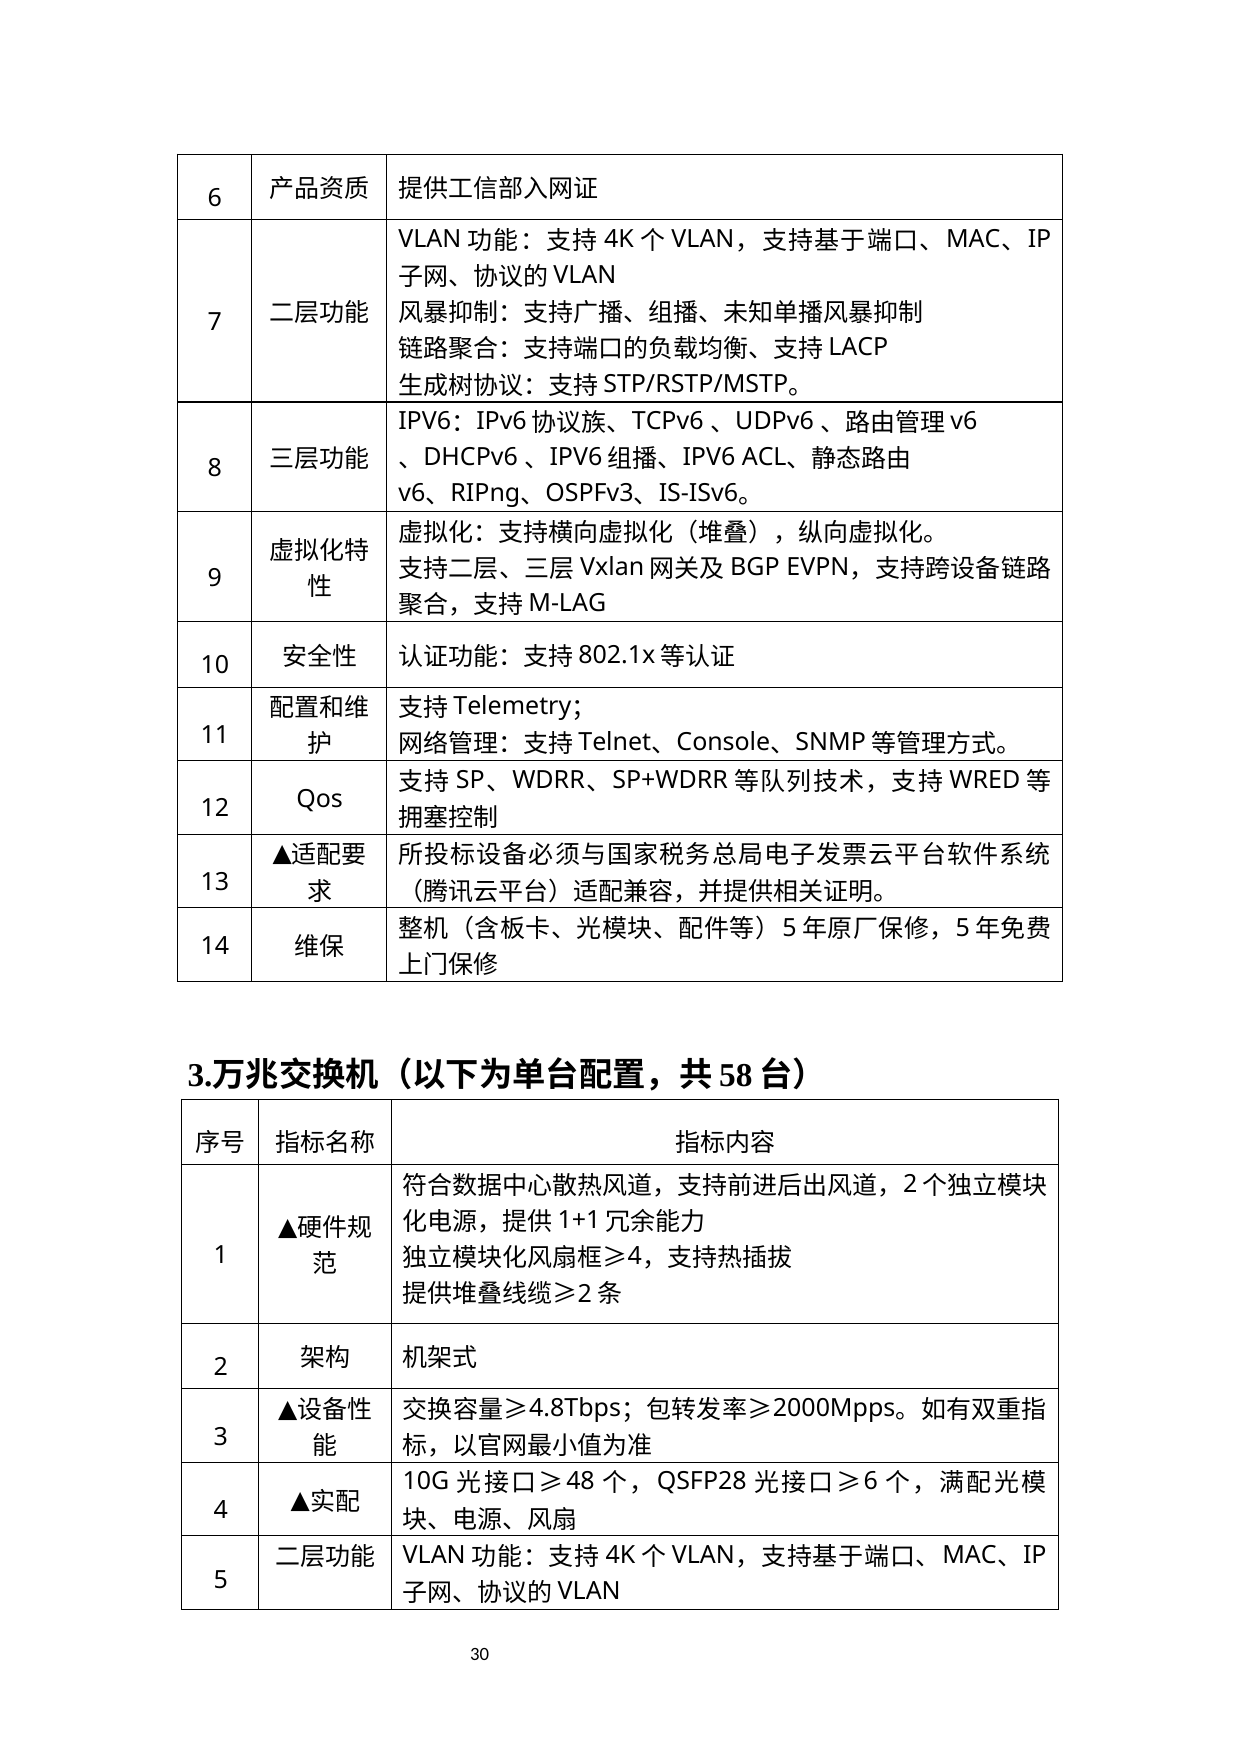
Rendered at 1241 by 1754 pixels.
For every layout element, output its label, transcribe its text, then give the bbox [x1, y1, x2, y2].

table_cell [392, 1536, 1058, 1609]
list 3.万兆交换机（以下为单台配置，共58台） [187, 1040, 1053, 1098]
table_cell 整机（含板卡、光模块、配件等）5年原厂保修，5年免费上门保修 [387, 908, 1062, 981]
table_cell [182, 1389, 258, 1462]
table_cell 机架式 [392, 1324, 1058, 1388]
table_cell 虚拟化特性 [252, 512, 386, 621]
table_cell 维保 [252, 908, 386, 981]
table_cell [182, 1463, 258, 1535]
table_cell 安全性 [252, 622, 386, 687]
table_cell 架构 [259, 1324, 391, 1388]
table_cell 三层功能 [252, 403, 386, 511]
table_cell 9 [178, 512, 251, 621]
table_cell ▲设备性能 [259, 1389, 391, 1462]
table_cell 11 [178, 688, 251, 760]
table_cell ▲硬件规范 [259, 1165, 391, 1323]
table_cell [182, 1324, 258, 1388]
table_cell 配置和维护 [252, 688, 386, 760]
table_cell 交换容量≥4.8Tbps；包转发率≥2000Mpps。如有双重指标，以官网最小值为准 [392, 1389, 1058, 1462]
table_header 指标内容 [392, 1100, 1058, 1164]
table_cell 支持SP、WDRR、SP+WDRR等队列技术，支持WRED等拥塞控制 [387, 761, 1062, 834]
table_cell [182, 1536, 258, 1609]
table_cell 8 [178, 403, 251, 511]
table_cell 产品资质 [252, 155, 386, 219]
table_cell [182, 1165, 258, 1323]
table_cell 13 [178, 835, 251, 907]
table_cell Qos [252, 761, 386, 834]
table_cell ▲实配 [259, 1463, 391, 1535]
table_cell 符合数据中心散热风道，支持前进后出风道，2个独立模块化电源，提供1+1冗余能力 独立模块化风扇框≥4，支持热插拔 提供堆叠线缆≥2条 [392, 1165, 1058, 1323]
table_cell 10G光接口≥48个，QSFP28光接口≥6个，满配光模块、电源、风扇 [392, 1463, 1058, 1535]
table_cell 6 [178, 155, 251, 219]
table_cell VLAN功能：支持4K个VLAN，支持基于端口、MAC、IP子网、协议的VLAN 风暴抑制：支持广播、组播、未知单播风暴抑制 链路聚合：支持端口的负载均衡、支持LACP 生成树协议：支持STP/RSTP/MSTP。 [387, 220, 1062, 401]
table_cell 12 [178, 761, 251, 834]
table_cell 支持Telemetry； 网络管理：支持Telnet、Console、SNMP等管理方式。 [387, 688, 1062, 760]
table_cell 10 [178, 622, 251, 687]
table_header 序号 [182, 1100, 258, 1164]
table_cell 提供工信部入网证 [387, 155, 1062, 219]
table_cell IPV6：IPv6协议族、TCPv6 、UDPv6 、路由管理v6 、DHCPv6 、IPV6组播、IPV6 ACL、静态路由v6、RIPng、OSPFv3、IS-ISv6。 [387, 403, 1062, 511]
table_cell ▲适配要求 [252, 835, 386, 907]
table_cell 二层功能 [259, 1536, 391, 1609]
table_cell 所投标设备必须与国家税务总局电子发票云平台软件系统（腾讯云平台）适配兼容，并提供相关证明。 [387, 835, 1062, 907]
table_cell 14 [178, 908, 251, 981]
table_cell 虚拟化：支持横向虚拟化（堆叠），纵向虚拟化。 支持二层、三层Vxlan网关及BGP EVPN，支持跨设备链路聚合，支持M-LAG [387, 512, 1062, 621]
table_cell 认证功能：支持802.1x等认证 [387, 622, 1062, 687]
table_cell 7 [178, 220, 251, 401]
table_header 指标名称 [259, 1100, 391, 1164]
table_cell 二层功能 [252, 220, 386, 401]
